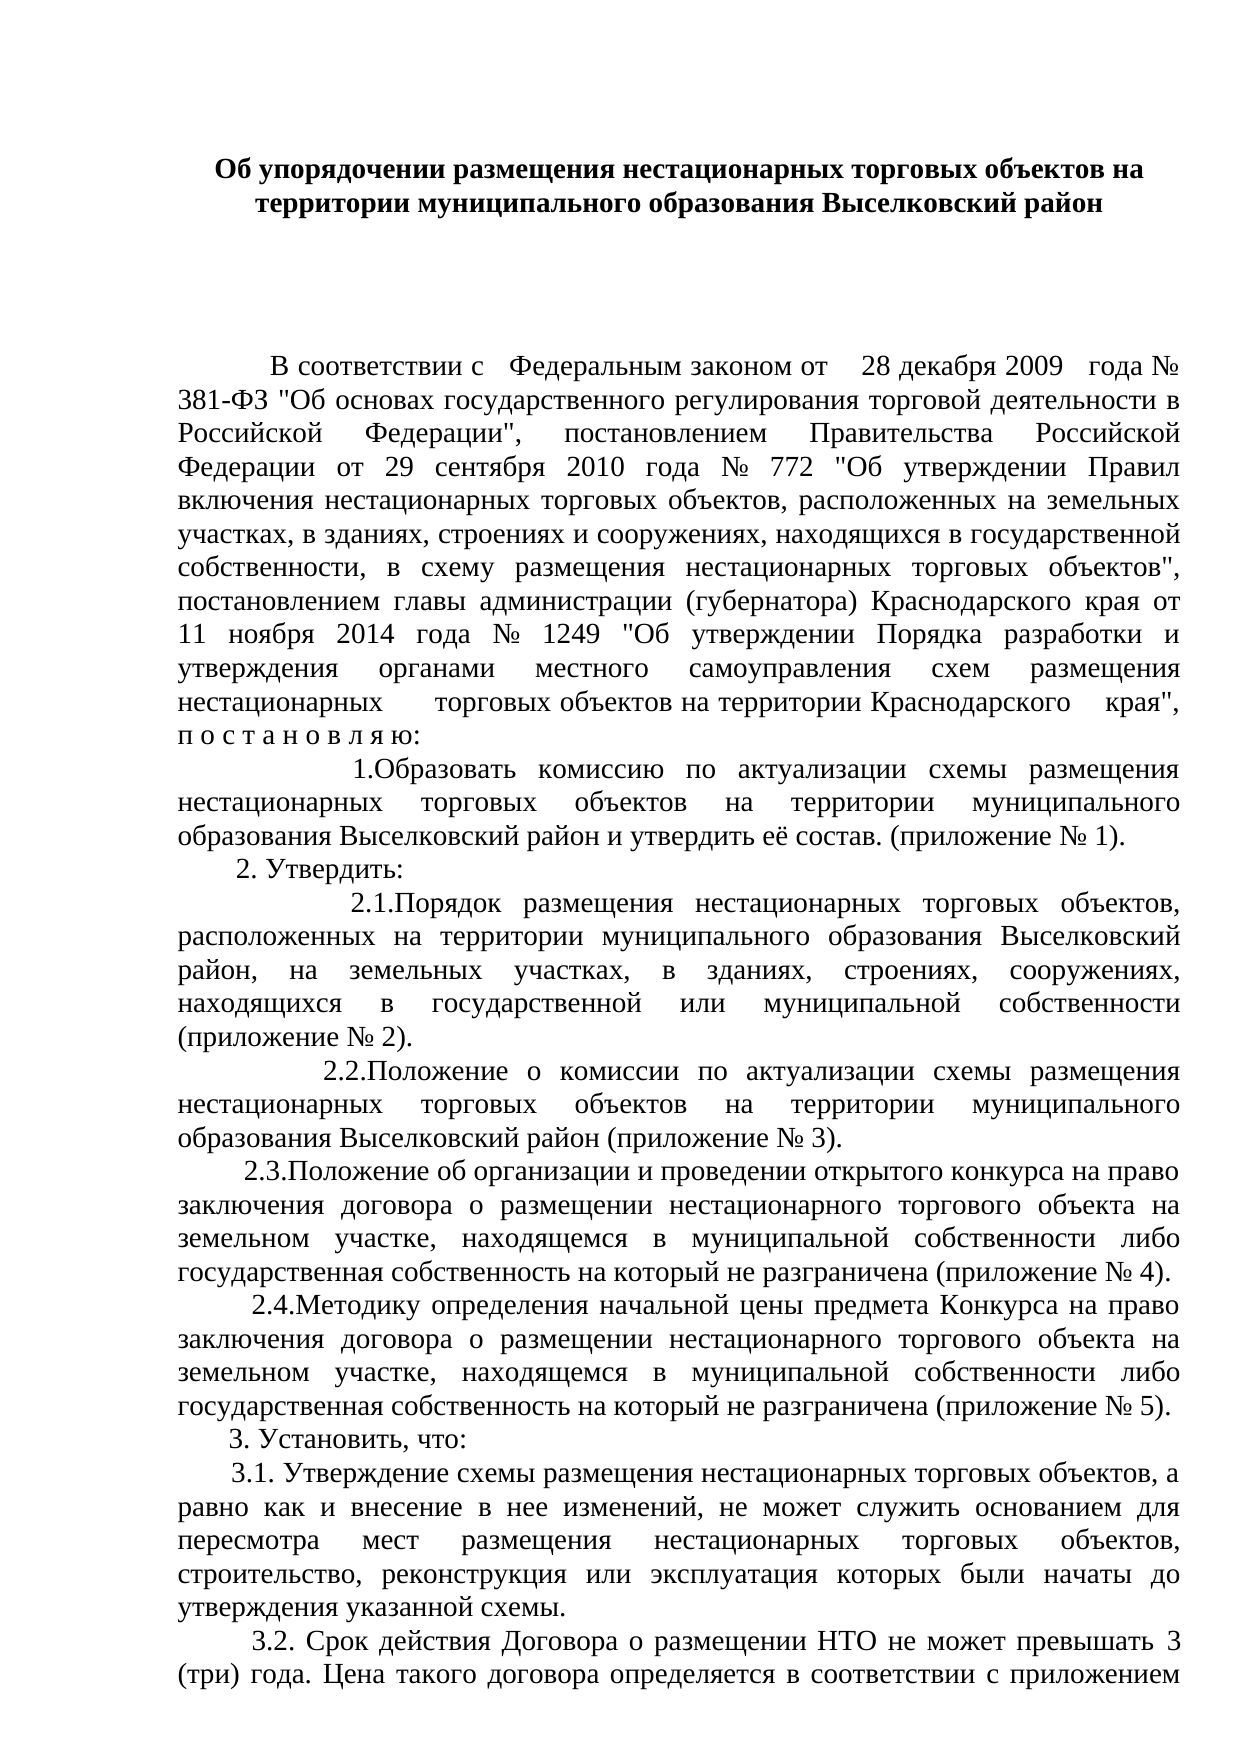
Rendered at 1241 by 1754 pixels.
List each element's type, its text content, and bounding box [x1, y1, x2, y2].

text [177, 1623, 1181, 1690]
text 2.2.Положение о комиссии по актуализации схемы размещения нестационарных торговых объектов на территории муниципального образования Выселковский район (приложение № 3). [177, 1053, 1181, 1153]
text 1.Образовать комиссию по актуализации схемы размещения нестационарных торговых объектов на территории муниципального образования Выселковский район и утвердить её состав. (приложение № 1). [177, 751, 1181, 851]
text В соответствии с Федеральным законом от 28 декабря 2009 года № 381-ФЗ "Об основах государственного регулирования торговой деятельности в Российской Федерации", постановлением Правительства Российской Федерации от 29 сентября 2010 года № 772 "Об утверждении Правил включения нестационарных торговых объектов, расположенных на земельных участках, в зданиях, строениях и сооружениях, находящихся в государственной собственности, в схему размещения нестационарных торговых объектов", постановлением главы администрации (губернатора) Краснодарского края от 11 ноября 2014 года № 1249 "Об утверждении Порядка разработки и утверждения органами местного самоуправления схем размещения нестационарных торговых объектов на территории Краснодарского края", п о с т а н о в л я ю: [177, 348, 1181, 751]
text 2. Утвердить: [177, 851, 1181, 885]
text 2.3.Положение об организации и проведении открытого конкурса на право заключения договора о размещении нестационарного торгового объекта на земельном участке, находящемся в муниципальной собственности либо государственная собственность на который не разграничена (приложение № 4). [177, 1153, 1181, 1287]
text Об упорядочении размещения нестационарных торговых объектов на территории муниципального образования Выселковский район [177, 118, 1181, 219]
text 3. Установить, что: [177, 1422, 1181, 1455]
text 3.1. Утверждение схемы размещения нестационарных торговых объектов, а равно как и внесение в нее изменений, не может служить основанием для пересмотра мест размещения нестационарных торговых объектов, строительство, реконструкция или эксплуатация которых были начаты до утверждения указанной схемы. [177, 1455, 1181, 1623]
text 2.4.Методику определения начальной цены предмета Конкурса на право заключения договора о размещении нестационарного торгового объекта на земельном участке, находящемся в муниципальной собственности либо государственная собственность на который не разграничена (приложение № 5). [177, 1287, 1181, 1422]
text 2.1.Порядок размещения нестационарных торговых объектов, расположенных на территории муниципального образования Выселковский район, на земельных участках, в зданиях, строениях, сооружениях, находящихся в государственной или муниципальной собственности (приложение № 2). [177, 885, 1181, 1053]
